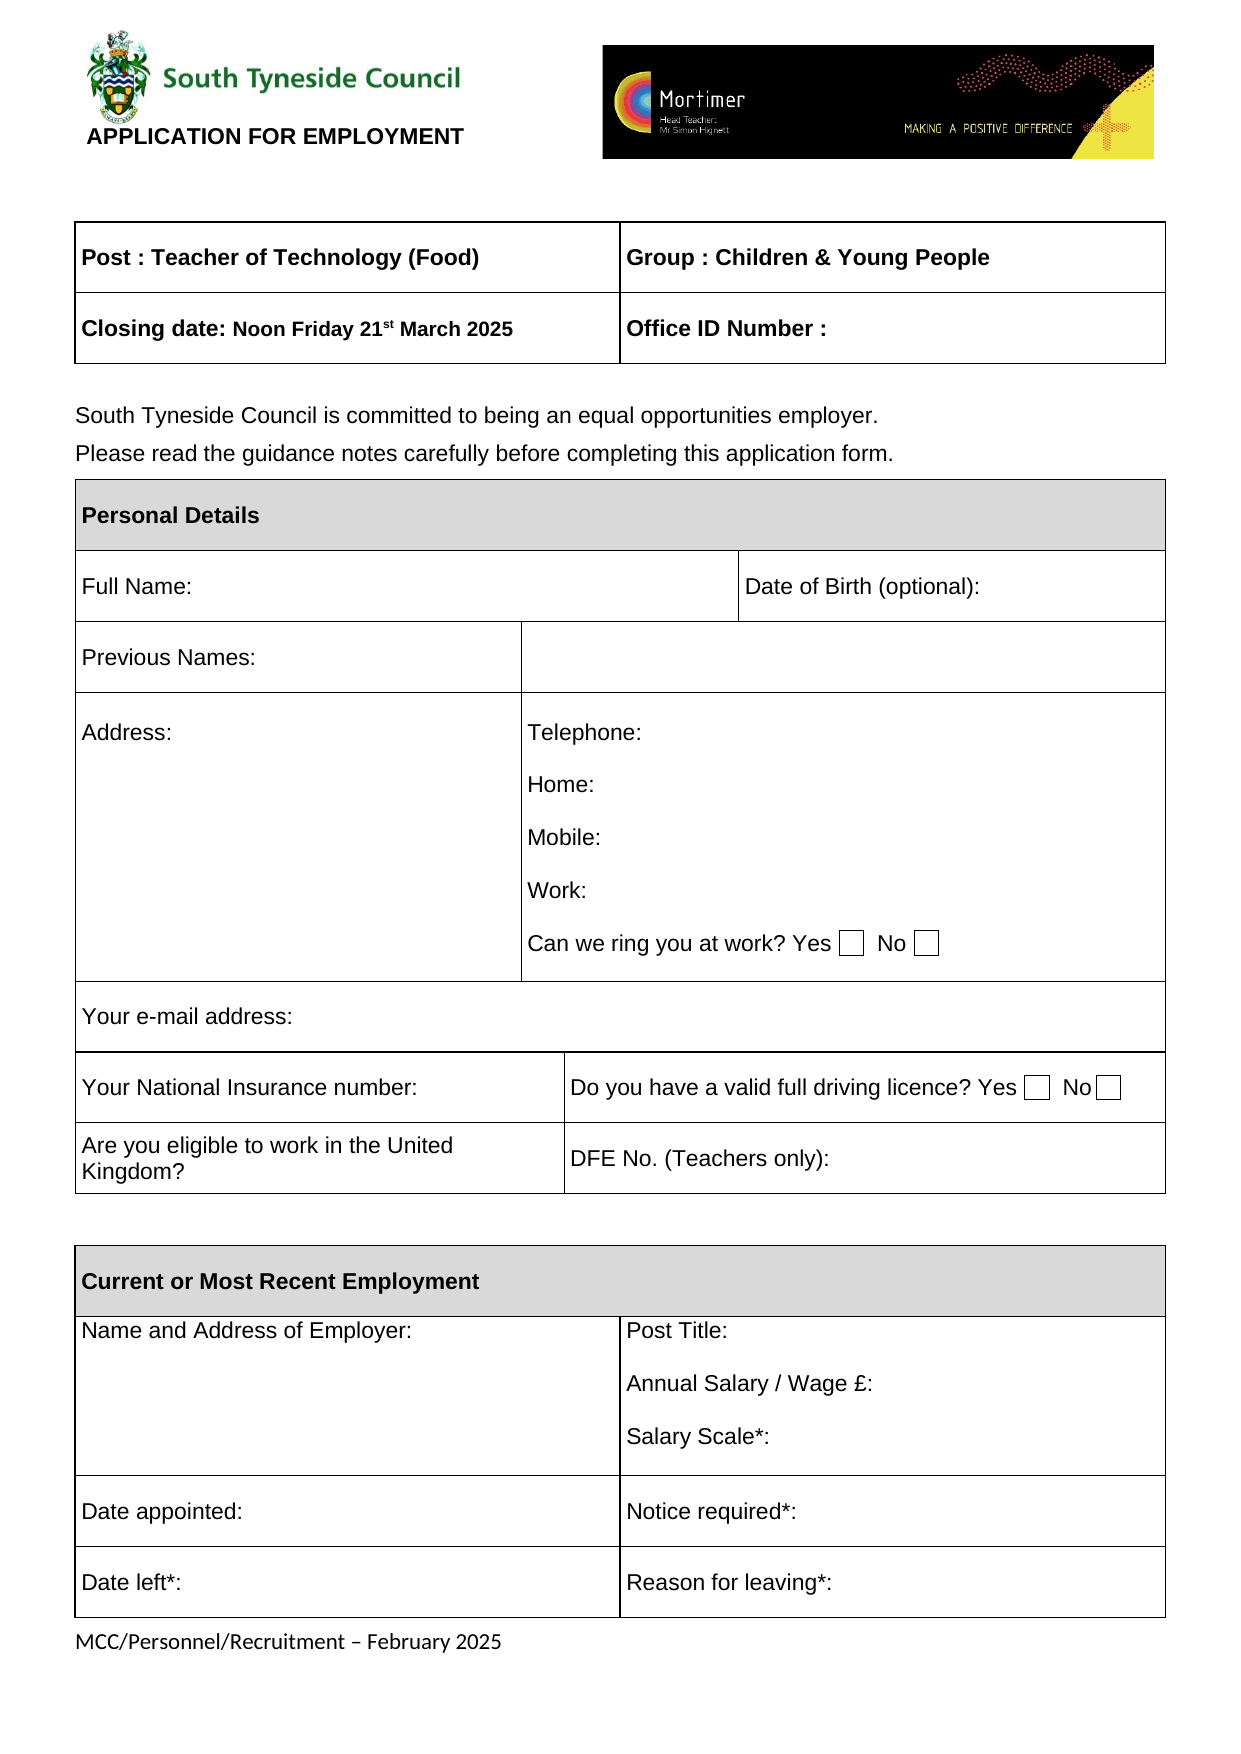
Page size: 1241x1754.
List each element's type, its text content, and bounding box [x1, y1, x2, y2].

text Please read the guidance notes carefully before completing this application form. [75, 440, 1165, 467]
table_cell Are you eligible to work in the United Kingdom? [76, 1123, 564, 1193]
table_cell Office ID Number : [621, 293, 1165, 363]
table_header Personal Details [76, 480, 1165, 550]
picture [602, 45, 1154, 159]
table_cell Address: [76, 693, 521, 981]
table_cell Date left*: [76, 1547, 619, 1617]
table_cell Date of Birth (optional): [739, 551, 1165, 621]
table_cell Telephone: Home: Mobile: Work: Can we ring you at work? Yes No [522, 693, 1165, 981]
table_cell Your e-mail address: [76, 982, 1165, 1051]
table_header Group : Children & Young People [621, 223, 1165, 292]
table_cell DFE No. (Teachers only): [565, 1123, 1165, 1193]
table_cell Your National Insurance number: [76, 1053, 564, 1122]
table_header APPLICATION FOR EMPLOYMENT [75, 30, 591, 174]
table_cell Notice required*: [621, 1476, 1165, 1546]
table_header Current or Most Recent Employment [76, 1246, 1165, 1316]
table_cell Reason for leaving*: [621, 1547, 1165, 1617]
table_cell Name and Address of Employer: [76, 1317, 619, 1475]
table_cell Do you have a valid full driving licence? Yes No [565, 1053, 1165, 1122]
table_cell Full Name: [76, 551, 738, 621]
table_cell [522, 622, 1165, 692]
table_cell Previous Names: [76, 622, 521, 692]
table_header [591, 30, 1165, 174]
picture [86, 29, 464, 124]
table_cell Date appointed: [76, 1476, 619, 1546]
table_header Post : Teacher of Technology (Food) [76, 223, 619, 292]
table_cell Closing date: Noon Friday 21st March 2025 [76, 293, 619, 363]
table_cell Post Title: Annual Salary / Wage £: Salary Scale*: [621, 1317, 1165, 1475]
text South Tyneside Council is committed to being an equal opportunities employer. [75, 402, 1165, 428]
